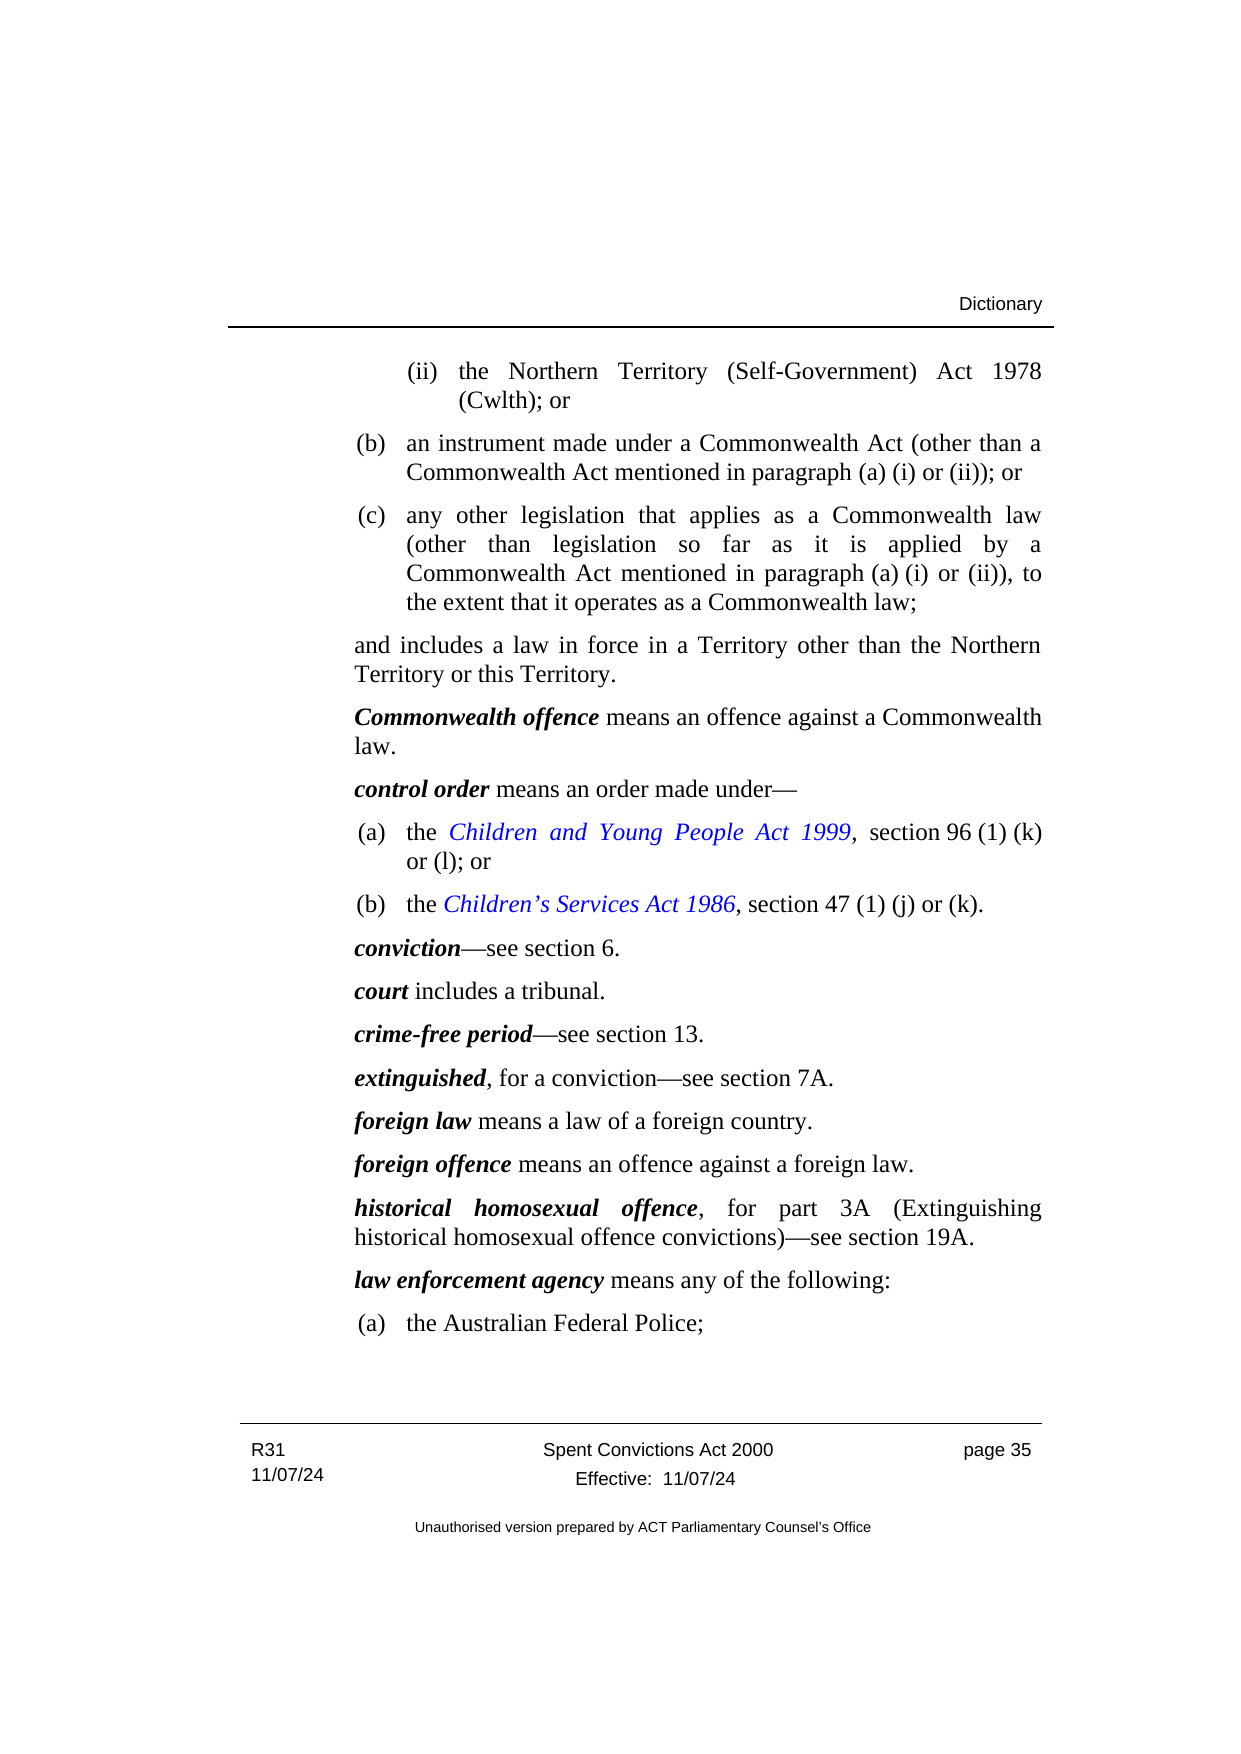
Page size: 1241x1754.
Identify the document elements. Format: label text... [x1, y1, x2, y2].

text control order means an order made under— [354, 774, 1042, 803]
text foreign offence means an offence against a foreign law. [354, 1149, 1042, 1178]
text extinguished, for a conviction—see section 7A. [354, 1063, 1042, 1092]
text (b) an instrument made under a Commonwealth Act (other than a Commonwealth Act mentioned in paragraph (a) (i) or (ii)); or [239, 428, 1042, 486]
text Commonwealth offence means an offence against a Commonwealth law. [354, 702, 1042, 759]
text and includes a law in force in a Territory other than the Northern Territory or this Territory. [354, 630, 1042, 687]
text foreign law means a law of a foreign country. [354, 1106, 1042, 1135]
text (c) any other legislation that applies as a Commonwealth law (other than legislation so far as it is applied by a Commonwealth Act mentioned in paragraph (a) (i) or (ii)), to the extent that it operates as a Commonwealth law; [239, 500, 1042, 615]
text historical homosexual offence, for part 3A (Extinguishing historical homosexual offence convictions)—see section 19A. [354, 1193, 1042, 1250]
text (a) the Australian Federal Police; [239, 1308, 1042, 1337]
text law enforcement agency means any of the following: [354, 1265, 1042, 1294]
text (b) the Children’s Services Act 1986, section 47 (1) (j) or (k). [239, 889, 1042, 918]
text conviction—see section 6. [354, 933, 1042, 962]
text (a) the Children and Young People Act 1999, section 96 (1) (k) or (l); or [239, 817, 1042, 875]
text (ii) the Northern Territory (Self-Government) Act 1978 (Cwlth); or [239, 356, 1042, 414]
text crime-free period—see section 13. [354, 1019, 1042, 1048]
text court includes a tribunal. [354, 976, 1042, 1005]
